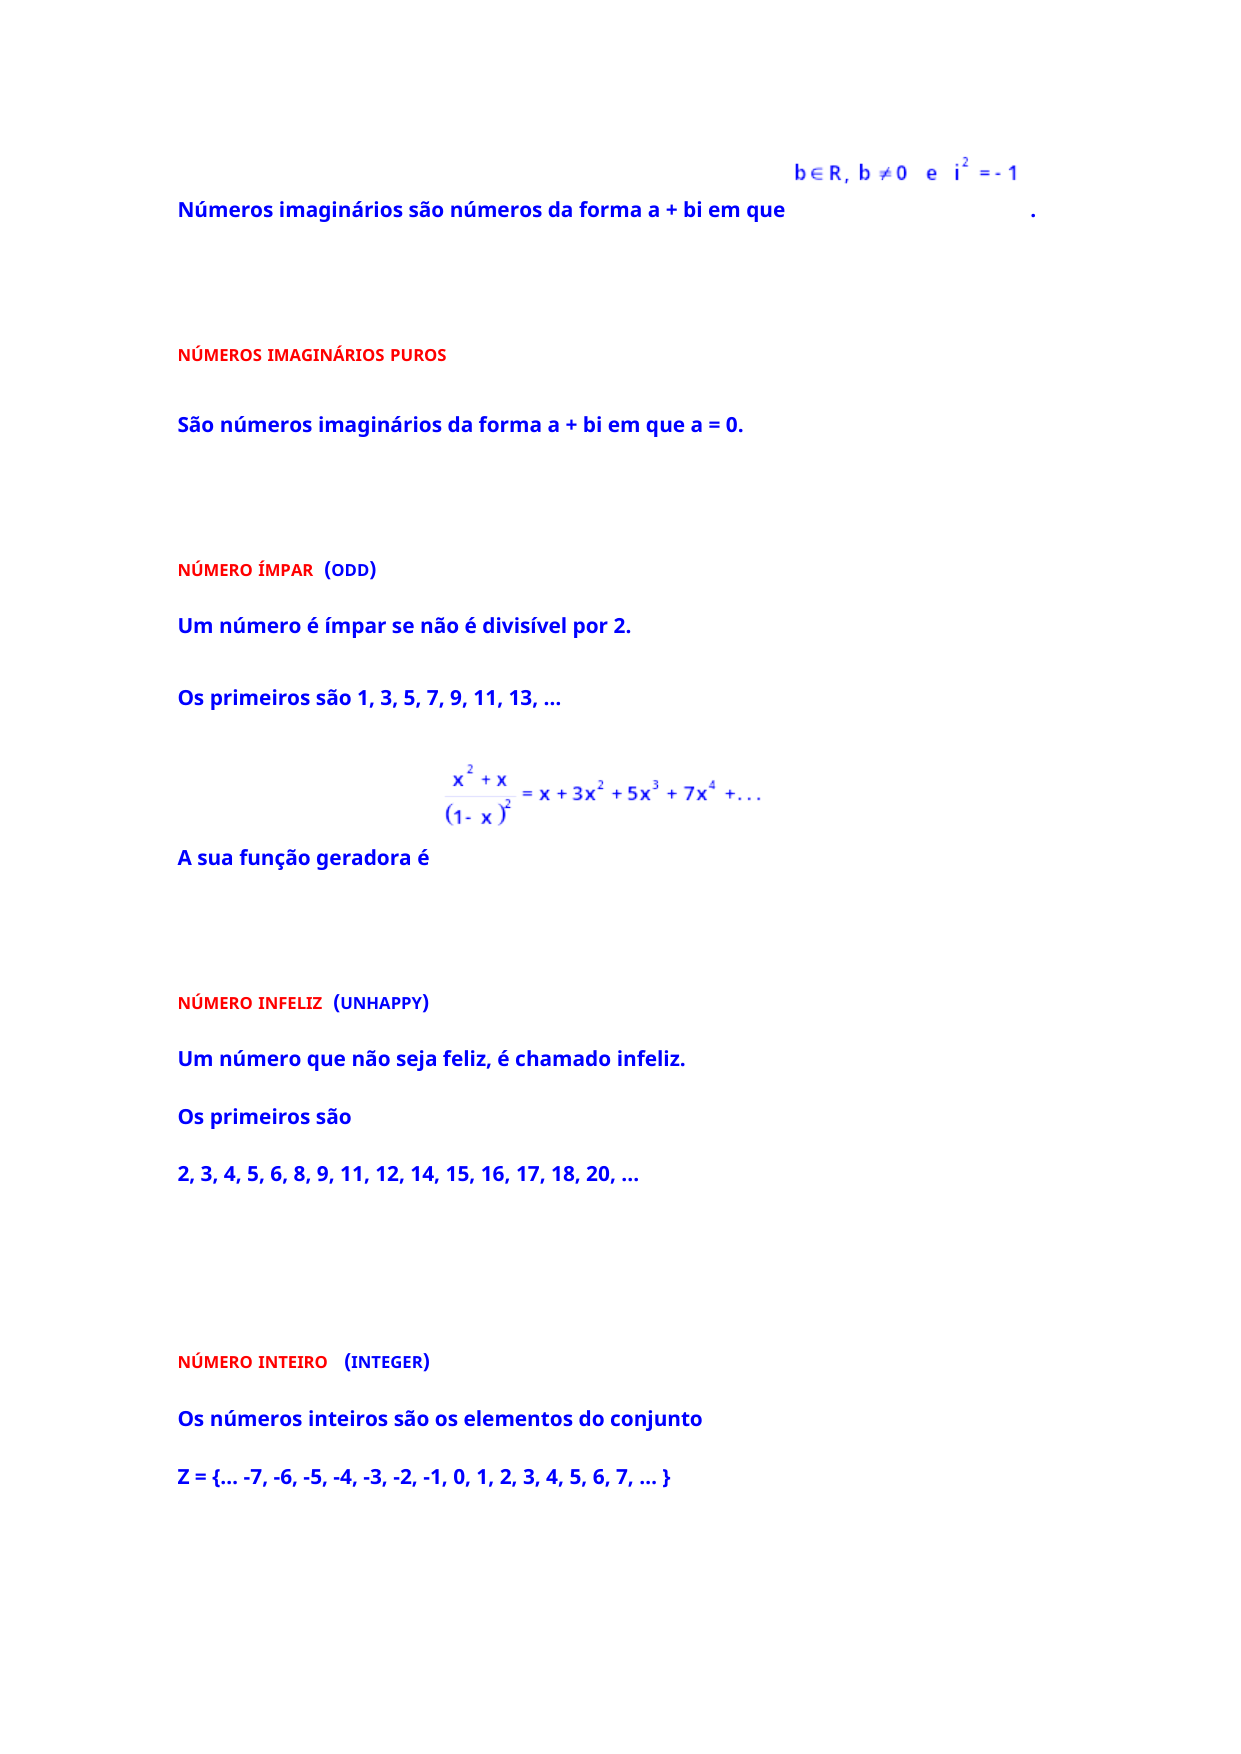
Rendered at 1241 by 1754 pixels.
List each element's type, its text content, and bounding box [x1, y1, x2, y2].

text Os primeiros são 1, 3, 5, 7, 9, 11, 13, … [177, 683, 1063, 712]
text números imaginários puros [177, 339, 1063, 367]
text Os primeiros são [177, 1102, 1063, 1130]
text número inteiro (integer) [177, 1347, 1063, 1375]
text Números imaginários são números da forma a + bi em que . [177, 148, 1063, 223]
text Os números inteiros são os elementos do conjunto [177, 1404, 1063, 1433]
text 2, 3, 4, 5, 6, 8, 9, 11, 12, 14, 15, 16, 17, 18, 20, ... [177, 1159, 1063, 1188]
text Um número é ímpar se não é divisível por 2. [177, 612, 1063, 640]
text A sua função geradora é [177, 755, 1063, 872]
text São números imaginários da forma a + bi em que a = 0. [177, 410, 1063, 439]
text número infeliz (unhappy) [177, 987, 1063, 1015]
text número ímpar (odd) [177, 554, 1063, 582]
text Um número que não seja feliz, é chamado infeliz. [177, 1044, 1063, 1073]
text Z = {… -7, -6, -5, -4, -3, -2, -1, 0, 1, 2, 3, 4, 5, 6, 7, … } [177, 1462, 1063, 1490]
